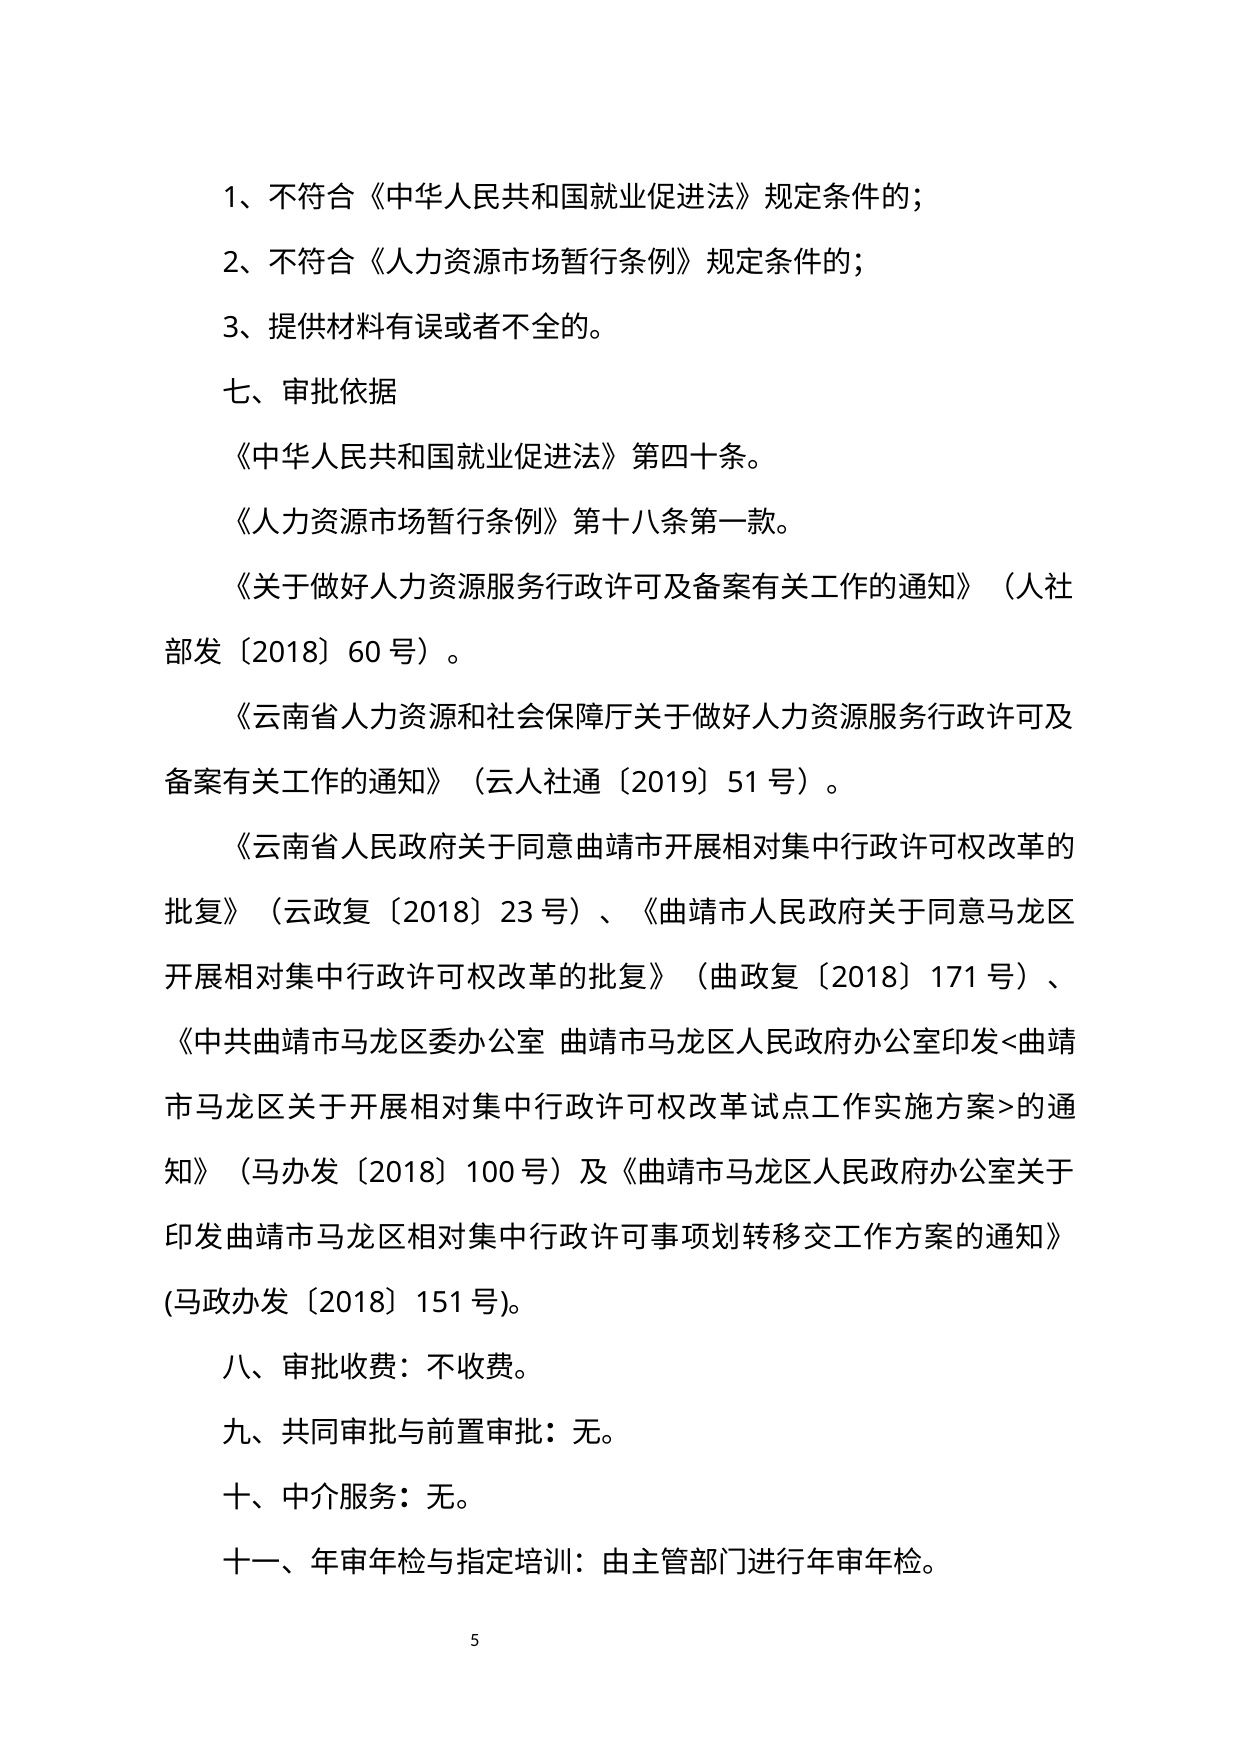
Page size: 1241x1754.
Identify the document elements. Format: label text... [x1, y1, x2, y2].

text 《关于做好人力资源服务行政许可及备案有关工作的通知》（人社部发〔2018〕60 号）。 [164, 552, 1076, 682]
text 1、不符合《中华人民共和国就业促进法》规定条件的； [164, 162, 1076, 227]
text 《云南省人民政府关于同意曲靖市开展相对集中行政许可权改革的批复》（云政复〔2018〕23号）、《曲靖市人民政府关于同意马龙区开展相对集中行政许可权改革的批复》（曲政复〔2018〕171号）、《中共曲靖市马龙区委办公室 曲靖市马龙区人民政府办公室印发<曲靖市马龙区关于开展相对集中行政许可权改革试点工作实施方案>的通知》（马办发〔2018〕100号）及《曲靖市马龙区人民政府办公室关于印发曲靖市马龙区相对集中行政许可事项划转移交工作方案的通知》(马政办发〔2018〕151号)。 [164, 812, 1076, 1332]
text 八、审批收费：不收费。 [164, 1332, 1076, 1397]
list 年审年检与指定培训：由主管部门进行年审年检。 [164, 1527, 1076, 1592]
text 《中华人民共和国就业促进法》第四十条。 [164, 422, 1076, 487]
text 2、不符合《人力资源市场暂行条例》规定条件的； [164, 227, 1076, 292]
text 《人力资源市场暂行条例》第十八条第一款。 [164, 487, 1076, 552]
text 3、提供材料有误或者不全的。 [164, 292, 1076, 357]
text 《云南省人力资源和社会保障厅关于做好人力资源服务行政许可及备案有关工作的通知》（云人社通〔2019〕51 号）。 [164, 682, 1076, 812]
text 十、中介服务：无。 [164, 1462, 1076, 1527]
text 九、共同审批与前置审批：无。 [164, 1397, 1076, 1462]
list 七、审批依据 [164, 357, 1076, 422]
